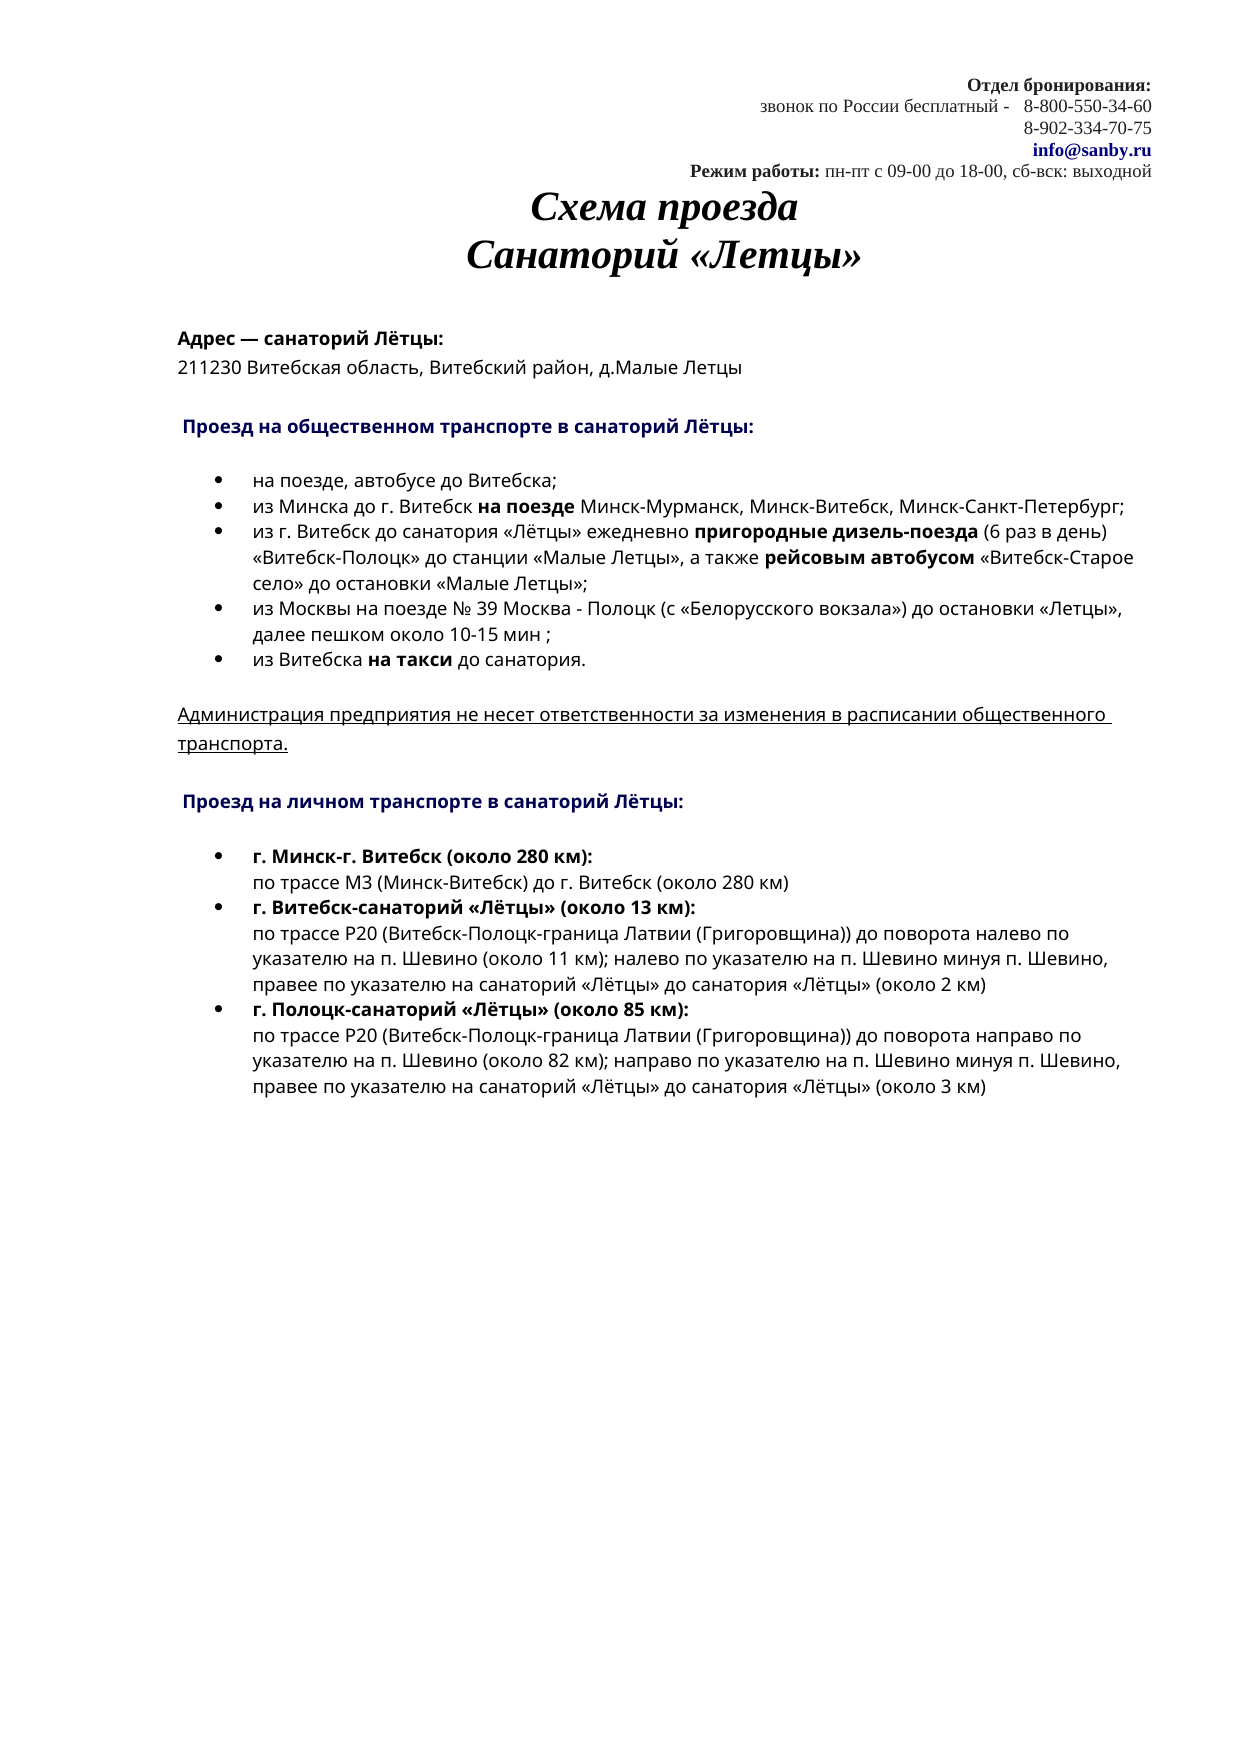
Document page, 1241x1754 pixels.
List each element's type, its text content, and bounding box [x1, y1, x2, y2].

list г. Витебск-санаторий «Лётцы» (около 13 км): по трассе Р20 (Витебск-Полоцк-граница Латвии (Григоровщина)) до поворота налево по указателю на п. Шевино (около 11 км); налево по указателю на п. Шевино минуя п. Шевино, правее по указателю на санаторий «Лётцы» до санатория «Лётцы» (около 2 км) [215, 894, 1152, 997]
list из Москвы на поезде № 39 Москва - Полоцк (с «Белорусского вокзала») до остановки «Летцы», далее пешком около 10-15 мин ; [215, 595, 1152, 646]
text Проезд на личном транспорте в санаторий Лётцы: [177, 789, 1152, 814]
text Санаторий «Летцы» [177, 229, 1152, 277]
text Адрес — санаторий Лётцы: 211230 Витебская область, Витебский район, д.Малые Летцы [177, 325, 1152, 380]
text Схема проезда [177, 182, 1152, 229]
list из Витебска на такси до санатория. [215, 646, 1152, 672]
list г. Минск-г. Витебск (около 280 км): по трассе М3 (Минск-Витебск) до г. Витебск (около 280 км) [215, 843, 1152, 894]
list на поезде, автобусе до Витебска; [215, 468, 1152, 493]
list г. Полоцк-санаторий «Лётцы» (около 85 км): по трассе Р20 (Витебск-Полоцк-граница Латвии (Григоровщина)) до поворота направо по указателю на п. Шевино (около 82 км); направо по указателю на п. Шевино минуя п. Шевино, правее по указателю на санаторий «Лётцы» до санатория «Лётцы» (около 3 км) [215, 997, 1152, 1099]
text Проезд на общественном транспорте в санаторий Лётцы: [177, 413, 1152, 438]
list из Минска до г. Витебск на поезде Минск-Мурманск, Минск-Витебск, Минск-Санкт-Петербург; [215, 493, 1152, 519]
list из г. Витебск до санатория «Лётцы» ежедневно пригородные дизель-поезда (6 раз в день) «Витебск-Полоцк» до станции «Малые Летцы», а также рейсовым автобусом «Витебск-Старое село» до остановки «Малые Летцы»; [215, 519, 1152, 595]
text Администрация предприятия не несет ответственности за изменения в расписании общественного транспорта. [177, 701, 1152, 756]
